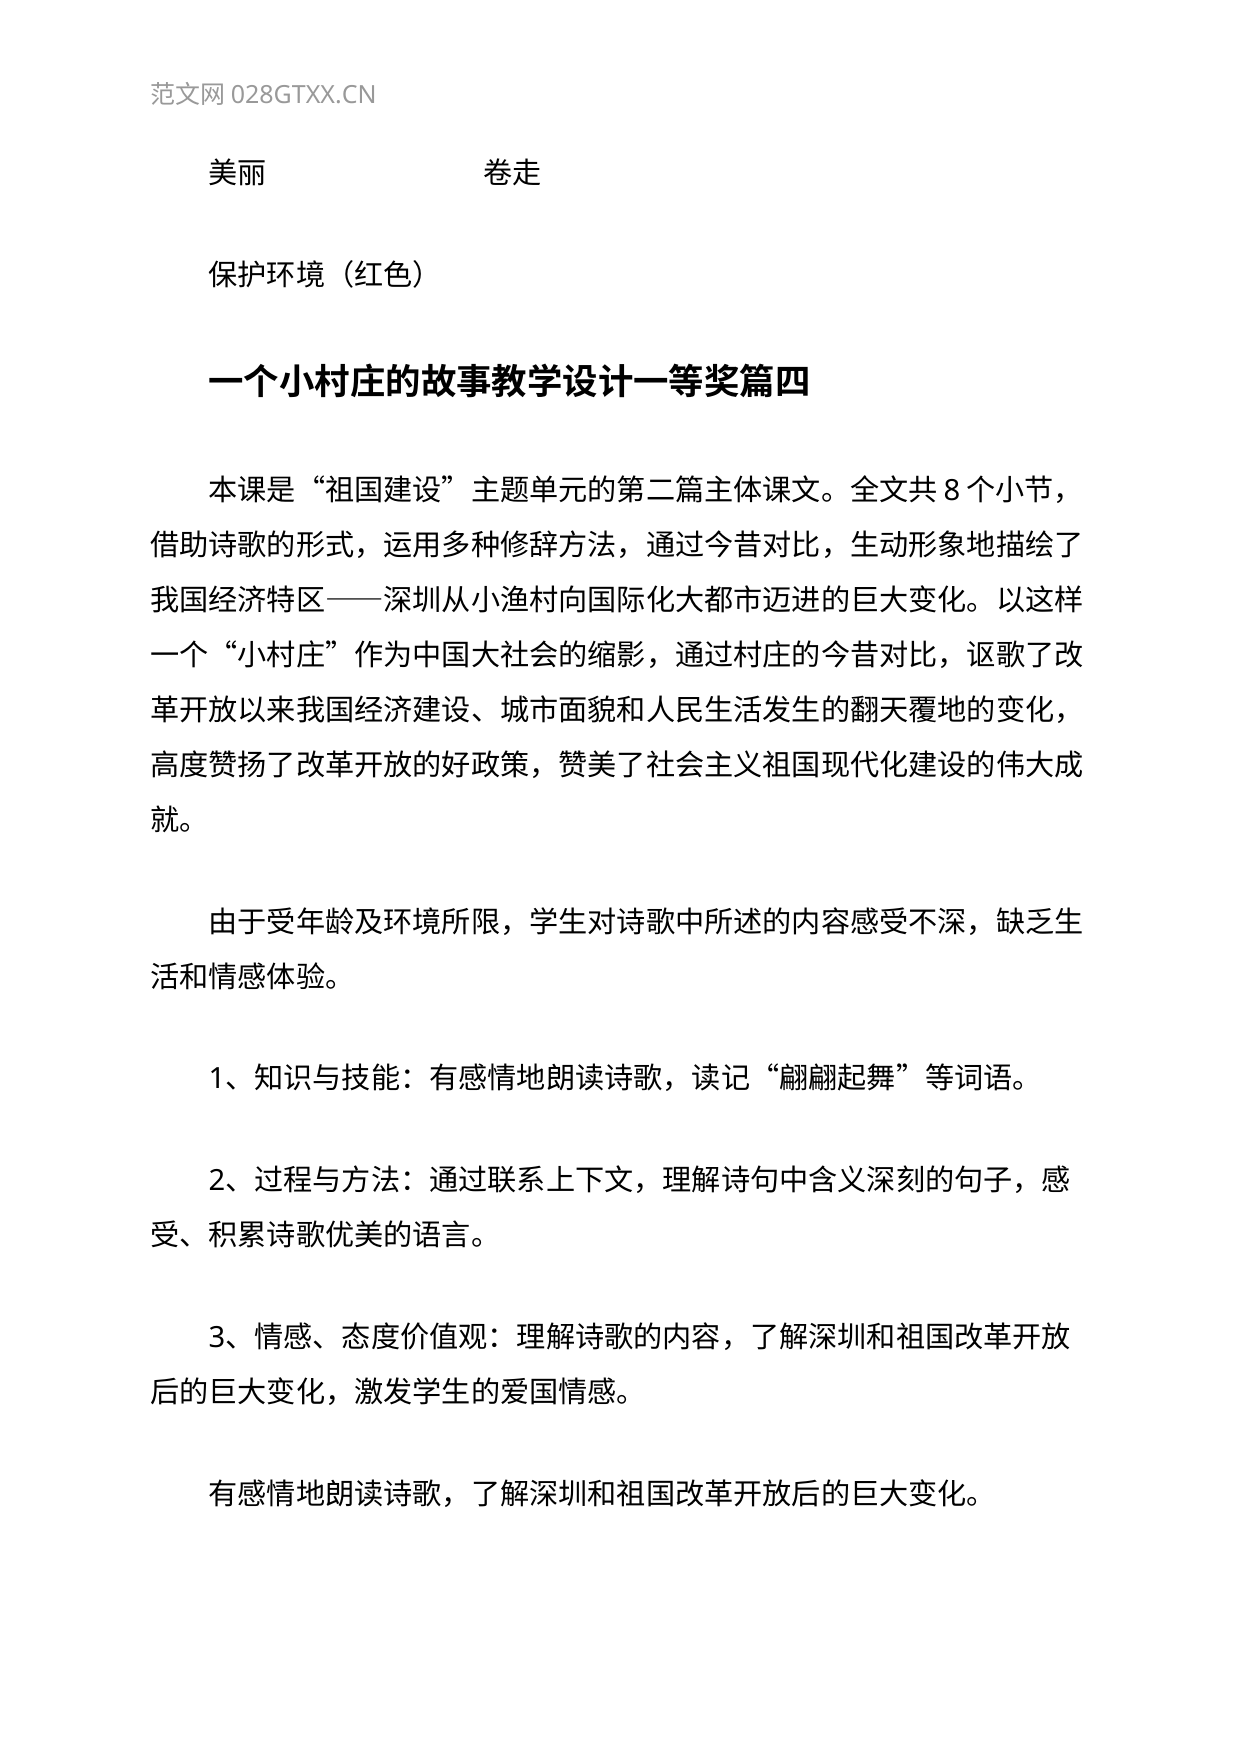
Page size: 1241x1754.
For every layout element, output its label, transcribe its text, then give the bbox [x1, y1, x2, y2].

text 一个小村庄的故事教学设计一等奖篇四 [150, 353, 1090, 405]
text 美丽 卷走 [150, 150, 1090, 192]
text 3、情感、态度价值观：理解诗歌的内容，了解深圳和祖国改革开放后的巨大变化，激发学生的爱国情感。 [150, 1314, 1090, 1411]
text 有感情地朗读诗歌，了解深圳和祖国改革开放后的巨大变化。 [150, 1470, 1090, 1513]
text 1、知识与技能：有感情地朗读诗歌，读记“翩翩起舞”等词语。 [150, 1055, 1090, 1097]
text 2、过程与方法：通过联系上下文，理解诗句中含义深刻的句子，感受、积累诗歌优美的语言。 [150, 1157, 1090, 1254]
text 由于受年龄及环境所限，学生对诗歌中所述的内容感受不深，缺乏生活和情感体验。 [150, 898, 1090, 995]
text 本课是“祖国建设”主题单元的第二篇主体课文。全文共8个小节，借助诗歌的形式，运用多种修辞方法，通过今昔对比，生动形象地描绘了我国经济特区——深圳从小渔村向国际化大都市迈进的巨大变化。以这样一个“小村庄”作为中国大社会的缩影，通过村庄的今昔对比，讴歌了改革开放以来我国经济建设、城市面貌和人民生活发生的翻天覆地的变化，高度赞扬了改革开放的好政策，赞美了社会主义祖国现代化建设的伟大成就。 [150, 467, 1090, 839]
text 保护环境（红色） [150, 252, 1090, 294]
